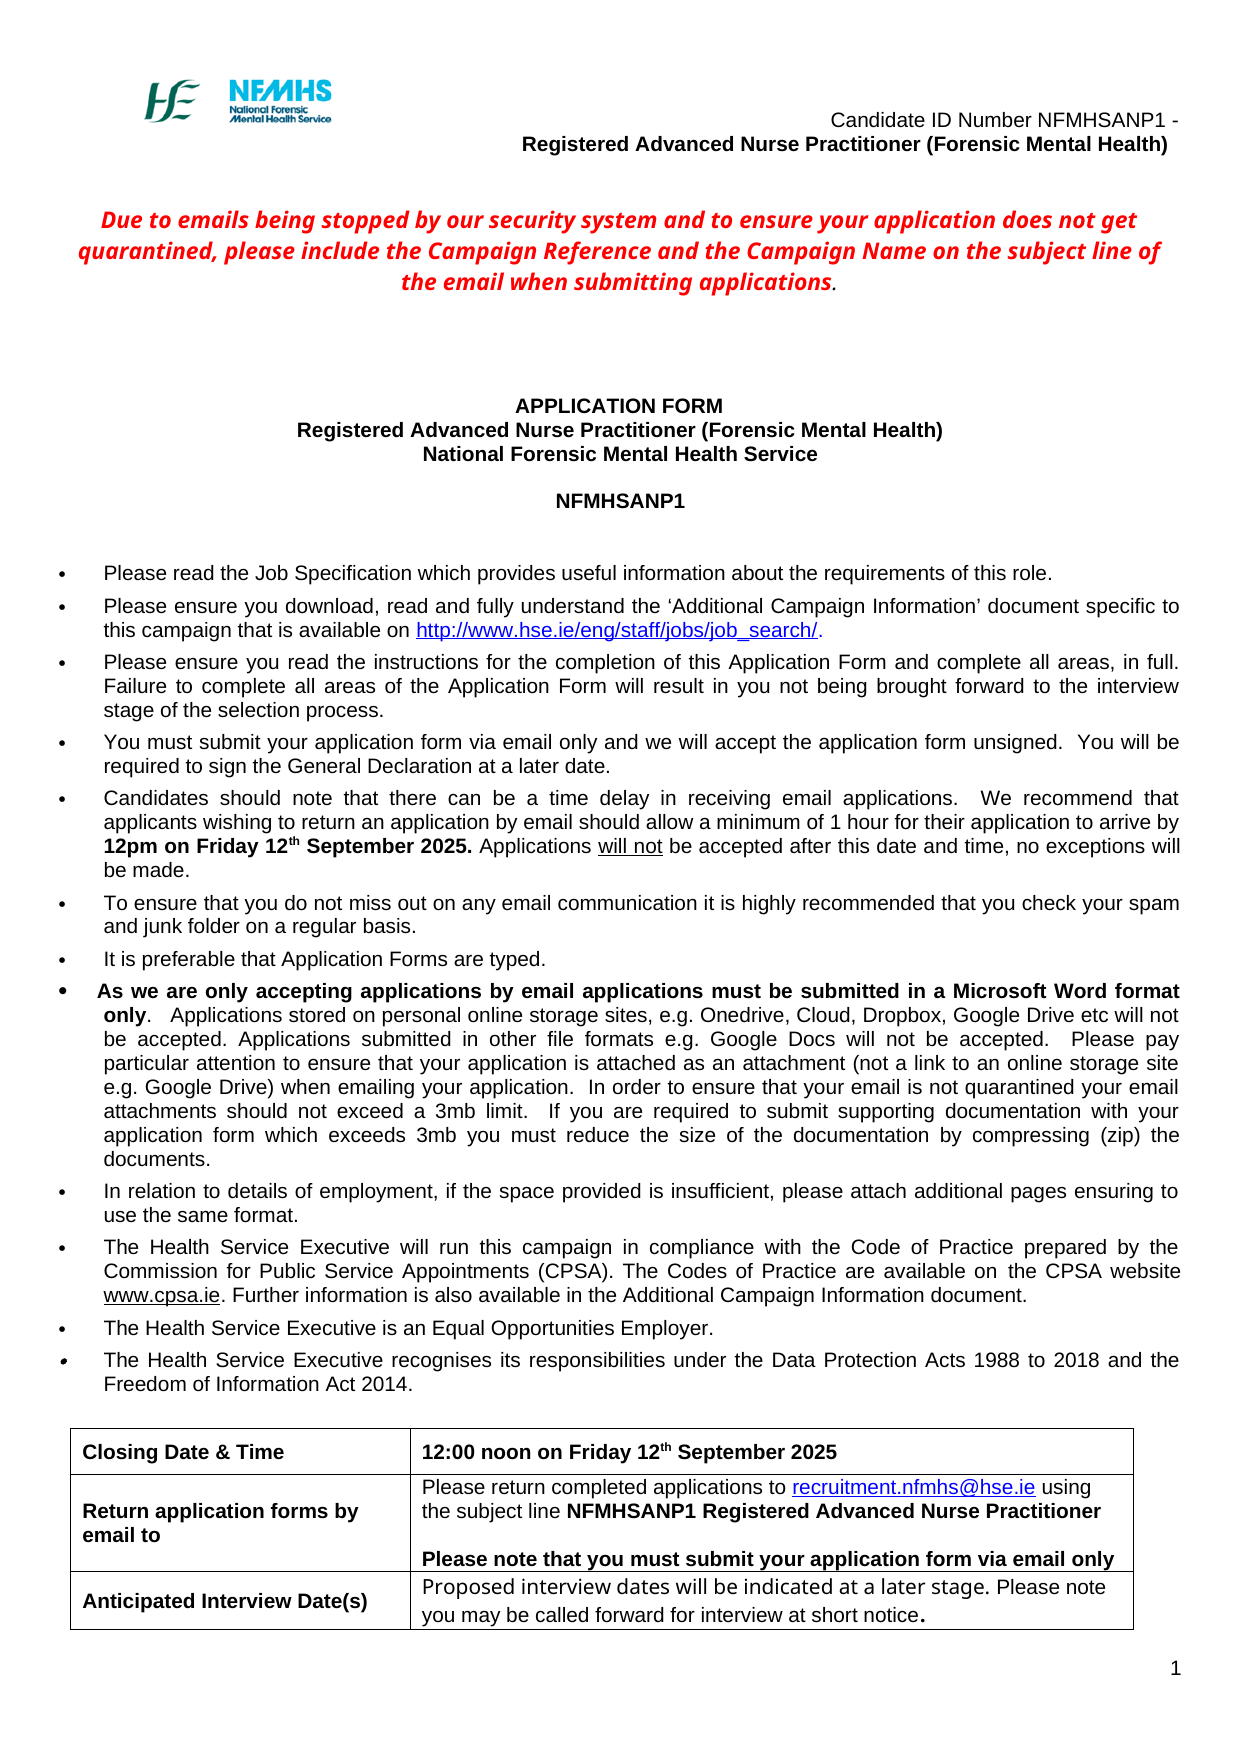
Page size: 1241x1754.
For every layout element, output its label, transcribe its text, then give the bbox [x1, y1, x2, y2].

list As we are only accepting applications by email applications must be submitted in a Microsoft Word format only. Applications stored on personal online storage sites, e.g. Onedrive, Cloud, Dropbox, Google Drive etc will not be accepted. Applications submitted in other file formats e.g. Google Docs will not be accepted. Please pay particular attention to ensure that your application is attached as an attachment (not a link to an online storage site e.g. Google Drive) when emailing your application. In order to ensure that your email is not quarantined your email attachments should not exceed a 3mb limit. If you are required to submit supporting documentation with your application form which exceeds 3mb you must reduce the size of the documentation by compressing (zip) the documents. [59, 979, 1181, 1171]
text Due to emails being stopped by our security system and to ensure your application does not get quarantined, please include the Campaign Reference and the Campaign Name on the subject line of the email when submitting applications. [59, 204, 1181, 298]
list The Health Service Executive will run this campaign in compliance with the Code of Practice prepared by the Commission for Public Service Appointments (CPSA). The Codes of Practice are available on the CPSA website www.cpsa.ie. Further information is also available in the Additional Campaign Information document. [59, 1235, 1181, 1307]
list The Health Service Executive recognises its responsibilities under the Data Protection Acts 1988 to 2018 and the Freedom of Information Act 2014. [59, 1348, 1181, 1396]
text APPLICATION FORM [434, 393, 1181, 417]
text Registered Advanced Nurse Practitioner (Forensic Mental Health) [59, 417, 1181, 441]
list In relation to details of employment, if the space provided is insufficient, please attach additional pages ensuring to use the same format. [59, 1179, 1181, 1227]
list You must submit your application form via email only and we will accept the application form unsigned. You will be required to sign the General Declaration at a later date. [59, 730, 1181, 778]
list It is preferable that Application Forms are typed. [59, 947, 1181, 971]
list Please read the Job Specification which provides useful information about the requirements of this role. [59, 561, 1181, 585]
subtitle NFMHSANP1 [59, 489, 1181, 513]
list Candidates should note that there can be a time delay in receiving email applications. We recommend that applicants wishing to return an application by email should allow a minimum of 1 hour for their application to arrive by 12pm on Friday 12th September 2025. Applications will not be accepted after this date and time, no exceptions will be made. [59, 786, 1181, 882]
table_header Closing Date & Time [71, 1429, 410, 1474]
table_cell Return application forms by email to [71, 1475, 410, 1571]
table_cell Proposed interview dates will be indicated at a later stage. Please note you may be called forward for interview at short notice. [411, 1572, 1133, 1629]
list To ensure that you do not miss out on any email communication it is highly recommended that you check your spam and junk folder on a regular basis. [59, 890, 1181, 938]
table_cell Please return completed applications to recruitment.nfmhs@hse.ie using the subject line NFMHSANP1 Registered Advanced Nurse Practitioner Please note that you must submit your application form via email only [411, 1475, 1133, 1571]
list Please ensure you download, read and fully understand the ‘Additional Campaign Information’ document specific to this campaign that is available on http://www.hse.ie/eng/staff/jobs/job_search/. [59, 593, 1181, 641]
table_header 12:00 noon on Friday 12th September 2025 [411, 1429, 1133, 1474]
text National Forensic Mental Health Service [59, 441, 1181, 465]
subtitle Please ensure you read the instructions for the completion of this Application Form and complete all areas, in full. Failure to complete all areas of the Application Form will result in you not being brought forward to the interview stage of the selection process. [59, 650, 1181, 722]
picture [134, 73, 339, 128]
list The Health Service Executive is an Equal Opportunities Employer. [59, 1315, 1181, 1339]
table_cell Anticipated Interview Date(s) [71, 1572, 410, 1629]
